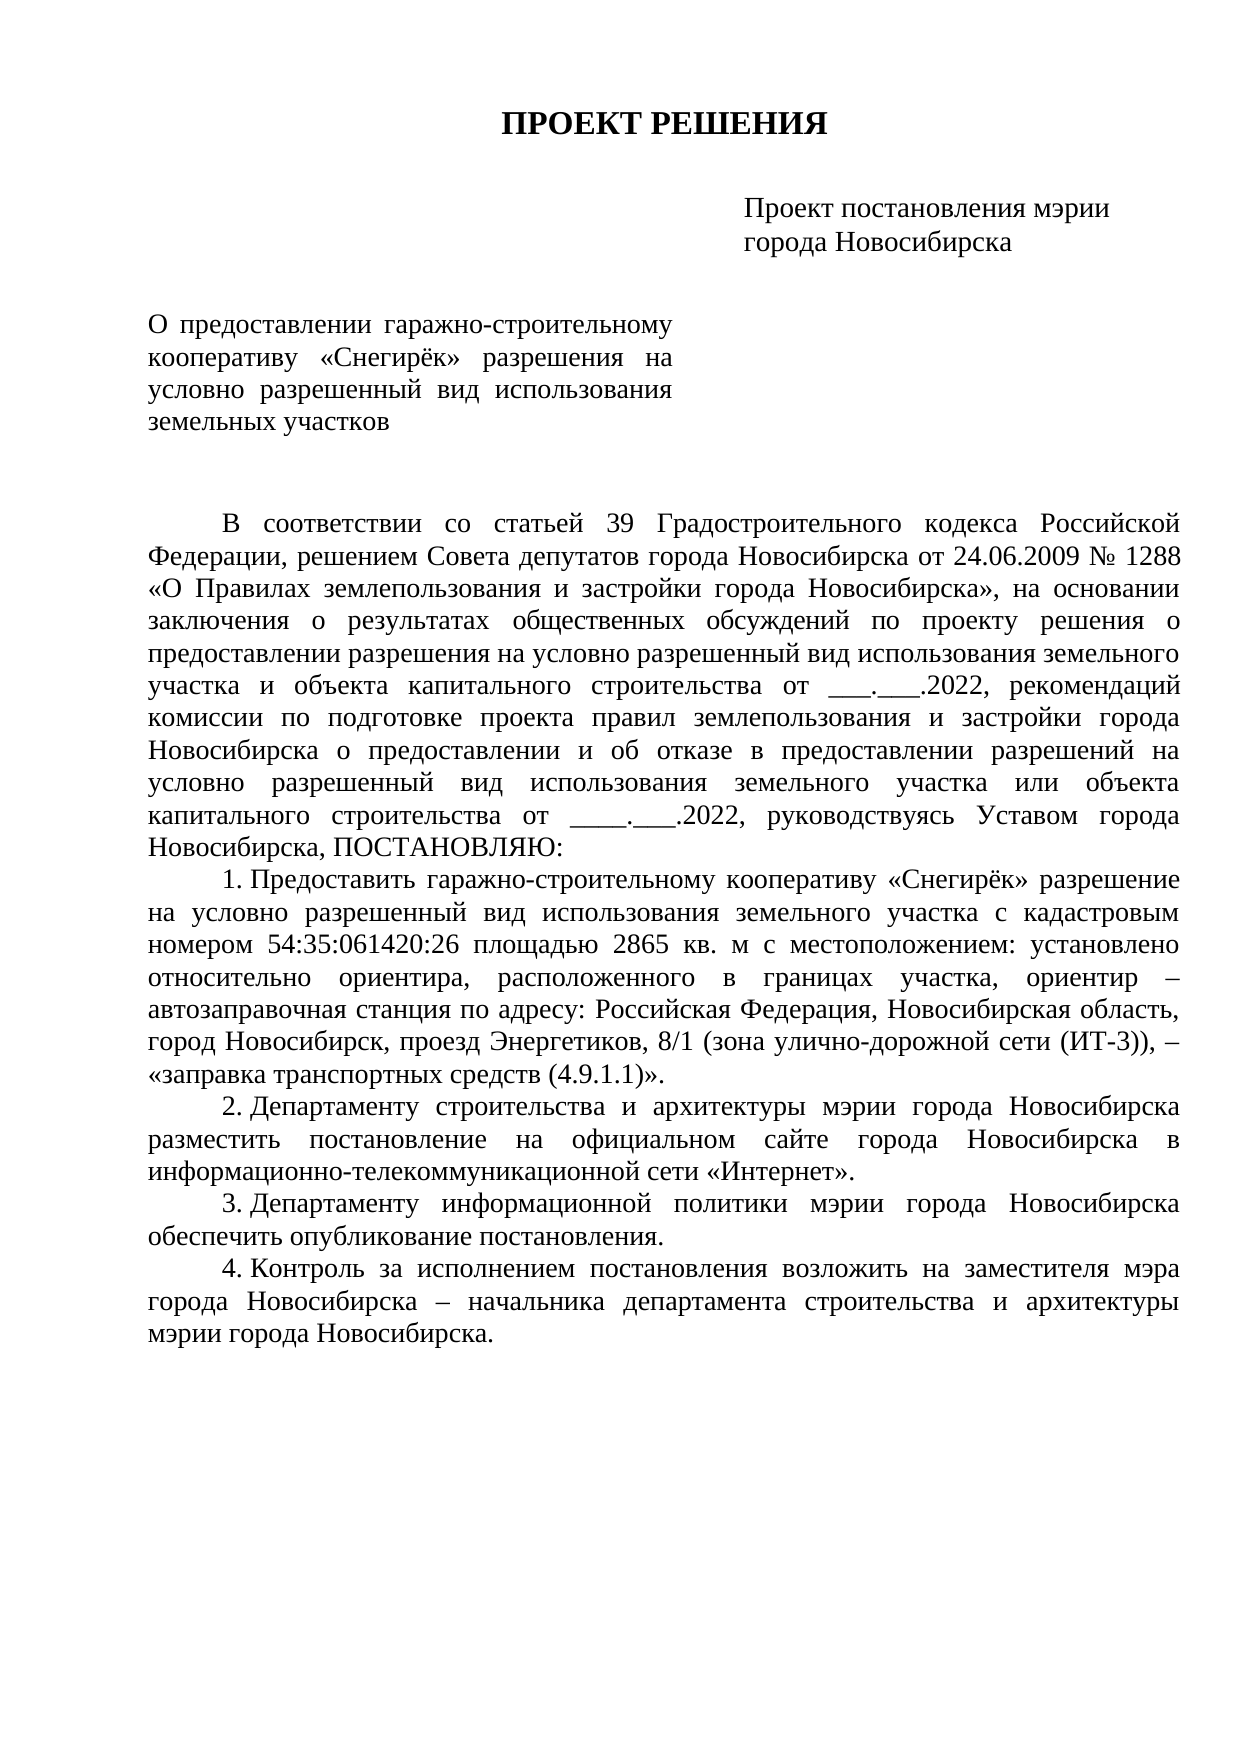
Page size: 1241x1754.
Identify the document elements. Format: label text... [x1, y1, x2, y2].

text 2. Департаменту строительства и архитектуры мэрии города Новосибирска разместить постановление на официальном сайте города Новосибирска в информационно-телекоммуникационной сети «Интернет». [148, 1089, 1181, 1186]
text 1. Предоставить гаражно-строительному кооперативу «Снегирёк» разрешение на условно разрешенный вид использования земельного участка с кадастровым номером 54:35:061420:26 площадью 2865 кв. м с местоположением: установлено относительно ориентира, расположенного в границах участка, ориентир – автозаправочная станция по адресу: Российская Федерация, Новосибирская область, город Новосибирск, проезд Энергетиков, 8/1 (зона улично-дорожной сети (ИТ-3)), – «заправка транспортных средств (4.9.1.1)». [148, 862, 1181, 1089]
text В соответствии со статьей 39 Градостроительного кодекса Российской Федерации, решением Совета депутатов города Новосибирска от 24.06.2009 № 1288 «О Правилах землепользования и застройки города Новосибирска», на основании заключения о результатах общественных обсуждений по проекту решения о предоставлении разрешения на условно разрешенный вид использования земельного участка и объекта капитального строительства от ___.___.2022, рекомендаций комиссии по подготовке проекта правил землепользования и застройки города Новосибирска о предоставлении и об отказе в предоставлении разрешений на условно разрешенный вид использования земельного участка или объекта капитального строительства от ____.___.2022, руководствуясь Уставом города Новосибирска, ПОСТАНОВЛЯЮ: [148, 506, 1181, 862]
text 4. Контроль за исполнением постановления возложить на заместителя мэра города Новосибирска – начальника департамента строительства и архитектуры мэрии города Новосибирска. [148, 1251, 1181, 1348]
table_header О предоставлении гаражно-строительному кооперативу «Снегирёк» разрешения на условно разрешенный вид использования земельных участков [137, 307, 684, 444]
text 3. Департаменту информационной политики мэрии города Новосибирска обеспечить опубликование постановления. [148, 1186, 1181, 1251]
text ПРОЕКТ РЕШЕНИЯ [148, 103, 1181, 142]
